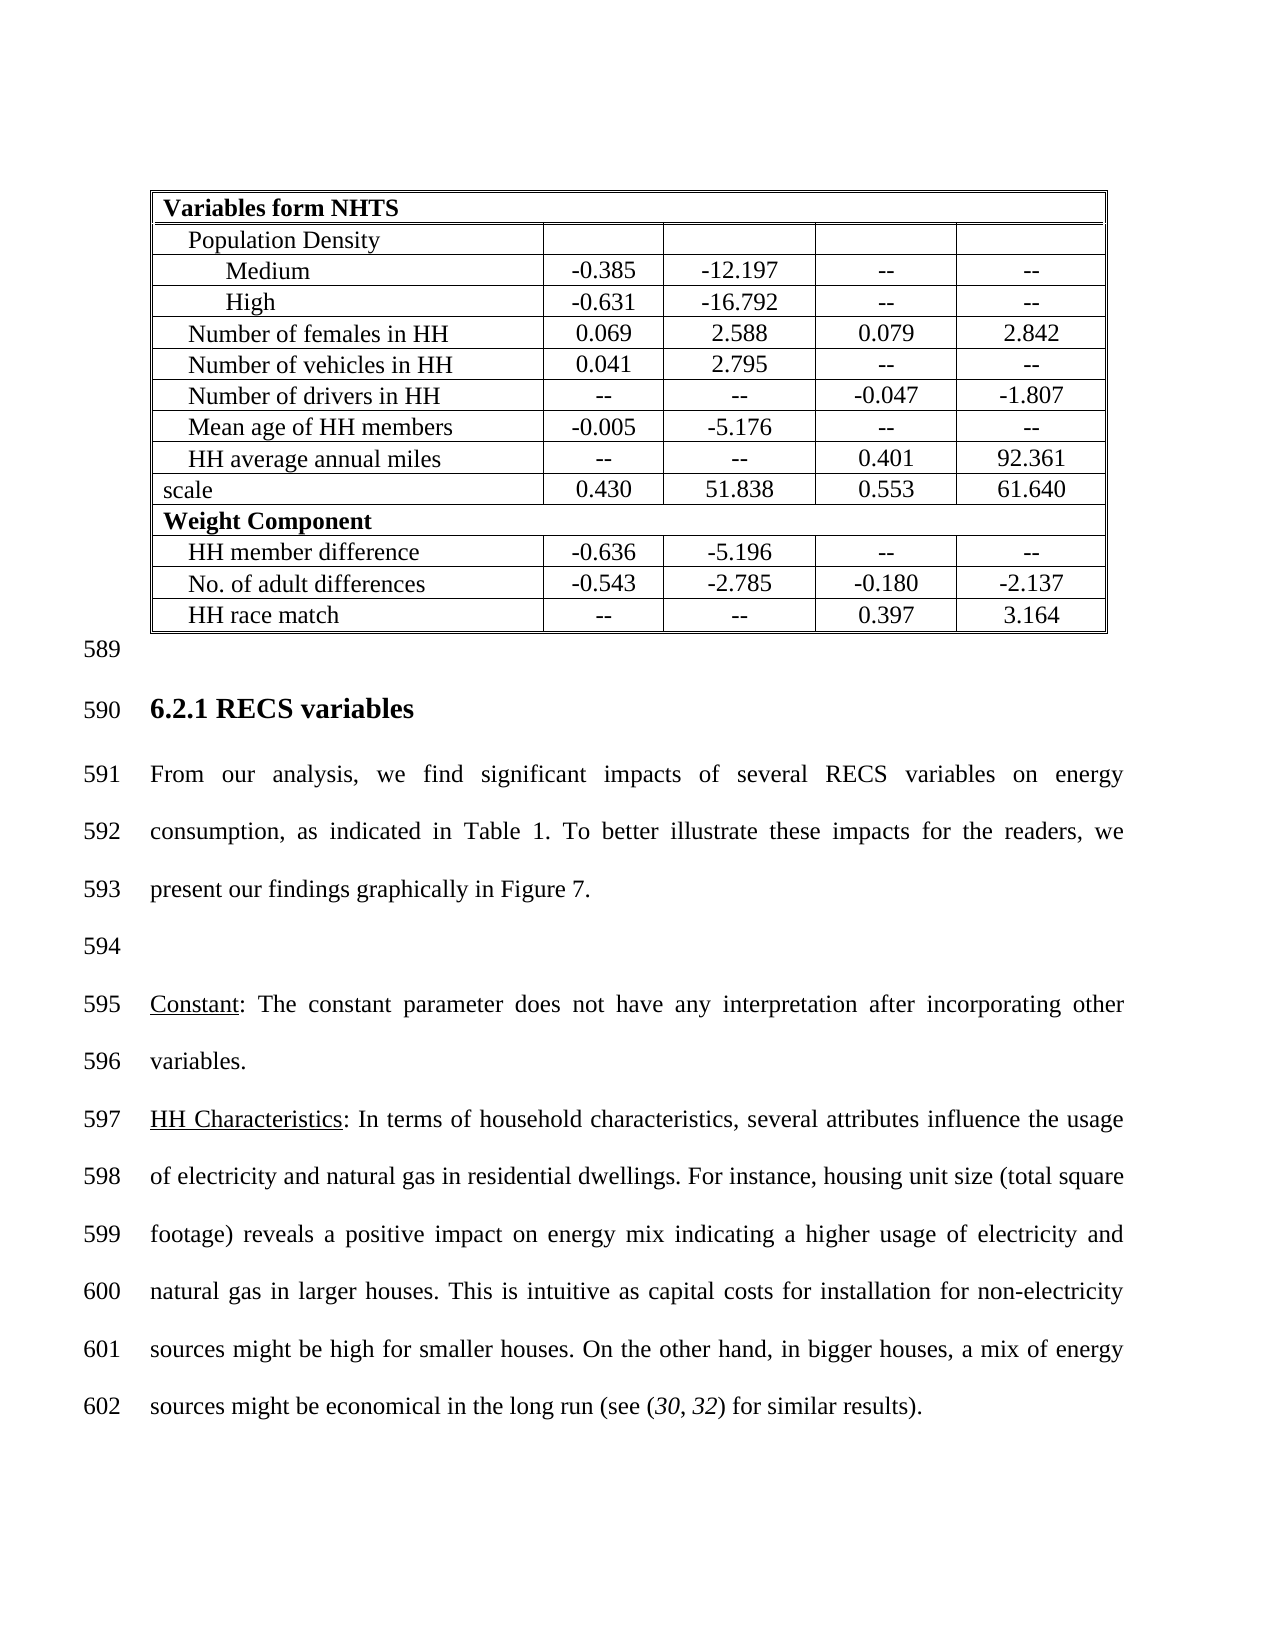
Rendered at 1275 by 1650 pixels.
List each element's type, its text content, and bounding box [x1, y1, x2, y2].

table_cell Number of vehicles in HH [153, 349, 543, 379]
table_cell [664, 225, 815, 254]
table_cell 2.795 [664, 349, 815, 379]
table_cell 0.397 [816, 599, 956, 631]
table_cell -12.197 [664, 255, 815, 285]
table_cell -- [957, 349, 1105, 379]
table_cell -5.176 [664, 411, 815, 441]
table_cell -- [816, 536, 956, 566]
table_cell 2.588 [664, 317, 815, 347]
table_cell 0.069 [544, 317, 663, 347]
table_cell 0.041 [544, 349, 663, 379]
table_cell HH member difference [153, 536, 543, 566]
table_cell -0.636 [544, 536, 663, 566]
table_cell 0.553 [816, 474, 956, 504]
table_cell [544, 225, 663, 254]
table_cell -- [957, 255, 1105, 285]
table_cell Variables form NHTS [153, 193, 1105, 222]
table_cell -0.180 [816, 567, 956, 597]
table_cell High [153, 286, 543, 316]
table_cell 92.361 [957, 442, 1105, 472]
table_cell -- [957, 286, 1105, 316]
table_cell HH average annual miles [153, 442, 543, 472]
table_cell -- [816, 286, 956, 316]
table_cell 0.079 [816, 317, 956, 347]
text Constant: The constant parameter does not have any interpretation after incorporating other variables. [150, 989, 1125, 1075]
table_cell scale [153, 474, 543, 504]
table_cell -- [544, 599, 663, 631]
table_cell -2.785 [664, 567, 815, 597]
table_cell Number of drivers in HH [153, 380, 543, 410]
table_cell -- [664, 442, 815, 472]
table_cell -0.543 [544, 567, 663, 597]
table_cell -- [544, 442, 663, 472]
table_cell -0.631 [544, 286, 663, 316]
table_cell -0.047 [816, 380, 956, 410]
table_cell -- [816, 349, 956, 379]
table_cell Medium [153, 255, 543, 285]
table_cell 0.401 [816, 442, 956, 472]
table_cell Mean age of HH members [153, 411, 543, 441]
table_cell -0.385 [544, 255, 663, 285]
text HH Characteristics: In terms of household characteristics, several attributes influence the usage of electricity and natural gas in residential dwellings. For instance, housing unit size (total square footage) reveals a positive impact on energy mix indicating a higher usage of electricity and natural gas in larger houses. This is intuitive as capital costs for installation for non-electricity sources might be high for smaller houses. On the other hand, in bigger houses, a mix of energy sources might be economical in the long run (see (30, 32) for similar results). [150, 1104, 1125, 1420]
table_cell Population Density [153, 222, 543, 254]
table_cell -2.137 [957, 567, 1105, 597]
table_cell -- [544, 380, 663, 410]
table_cell -- [957, 411, 1105, 441]
table_cell -1.807 [957, 380, 1105, 410]
table_cell 0.430 [544, 474, 663, 504]
table_cell Number of females in HH [153, 317, 543, 347]
table_cell -- [664, 599, 815, 631]
table_cell 51.838 [664, 474, 815, 504]
table_cell [816, 225, 956, 254]
table_cell 61.640 [957, 474, 1105, 504]
table_cell -- [816, 411, 956, 441]
table_cell [957, 222, 1105, 254]
table_cell -0.005 [544, 411, 663, 441]
table_cell -5.196 [664, 536, 815, 566]
table_cell HH race match [153, 599, 543, 631]
table_cell 3.164 [957, 599, 1105, 631]
text From our analysis, we find significant impacts of several RECS variables on energy consumption, as indicated in Table 1. To better illustrate these impacts for the readers, we present our findings graphically in Figure 7. [150, 759, 1125, 902]
table_cell -- [816, 255, 956, 285]
table_cell -16.792 [664, 286, 815, 316]
table_cell 2.842 [957, 317, 1105, 347]
table_cell -- [664, 380, 815, 410]
table_cell -- [957, 536, 1105, 566]
table_cell Weight Component [153, 505, 1105, 535]
subtitle 6.2.1 RECS variables [150, 692, 1125, 725]
table_cell No. of adult differences [153, 567, 543, 597]
